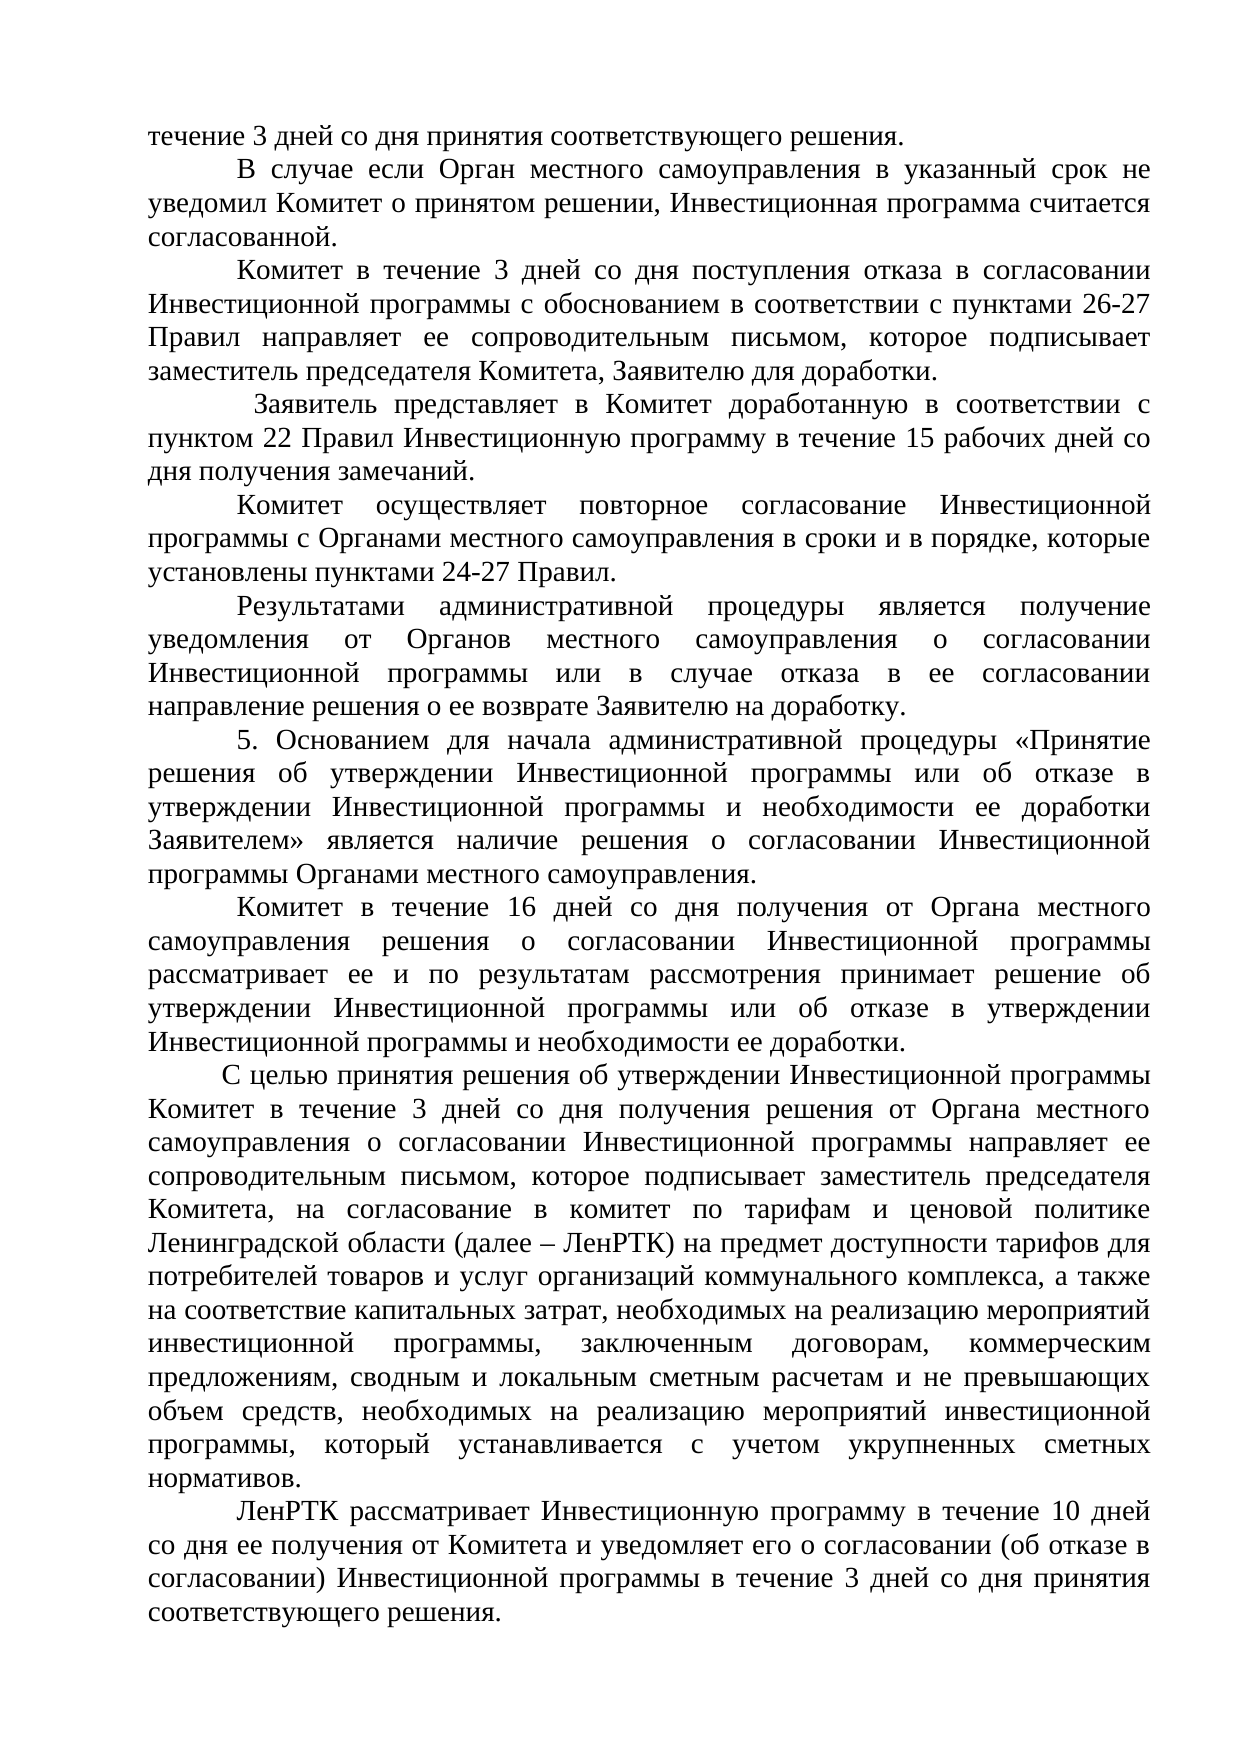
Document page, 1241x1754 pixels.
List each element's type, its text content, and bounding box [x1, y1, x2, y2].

text ЛенРТК рассматривает Инвестиционную программу в течение 10 дней со дня ее получения от Комитета и уведомляет его о согласовании (об отказе в согласовании) Инвестиционной программы в течение 3 дней со дня принятия соответствующего решения. [148, 1493, 1152, 1627]
text Результатами административной процедуры является получение уведомления от Органов местного самоуправления о согласовании Инвестиционной программы или в случае отказа в ее согласовании направление решения о ее возврате Заявителю на доработку. [148, 588, 1152, 722]
text В случае если Орган местного самоуправления в указанный срок не уведомил Комитет о принятом решении, Инвестиционная программа считается согласованной. [148, 152, 1152, 252]
text Комитет в течение 16 дней со дня получения от Органа местного самоуправления решения о согласовании Инвестиционной программы рассматривает ее и по результатам рассмотрения принимает решение об утверждении Инвестиционной программы или об отказе в утверждении Инвестиционной программы и необходимости ее доработки. [148, 889, 1152, 1057]
text 5. Основанием для начала административной процедуры «Принятие решения об утверждении Инвестиционной программы или об отказе в утверждении Инвестиционной программы и необходимости ее доработки Заявителем» является наличие решения о согласовании Инвестиционной программы Органами местного самоуправления. [148, 722, 1152, 889]
text Комитет осуществляет повторное согласование Инвестиционной программы с Органами местного самоуправления в сроки и в порядке, которые установлены пунктами 24-27 Правил. [148, 487, 1152, 588]
text С целью принятия решения об утверждении Инвестиционной программы Комитет в течение 3 дней со дня получения решения от Органа местного самоуправления о согласовании Инвестиционной программы направляет ее сопроводительным письмом, которое подписывает заместитель председателя Комитета, на согласование в комитет по тарифам и ценовой политике Ленинградской области (далее – ЛенРТК) на предмет доступности тарифов для потребителей товаров и услуг организаций коммунального комплекса, а также на соответствие капитальных затрат, необходимых на реализацию мероприятий инвестиционной программы, заключенным договорам, коммерческим предложениям, сводным и локальным сметным расчетам и не превышающих объем средств, необходимых на реализацию мероприятий инвестиционной программы, который устанавливается с учетом укрупненных сметных нормативов. [148, 1057, 1152, 1493]
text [148, 118, 1152, 152]
text Комитет в течение 3 дней со дня поступления отказа в согласовании Инвестиционной программы с обоснованием в соответствии с пунктами 26-27 Правил направляет ее сопроводительным письмом, которое подписывает заместитель председателя Комитета, Заявителю для доработки. [148, 252, 1152, 386]
text Заявитель представляет в Комитет доработанную в соответствии с пунктом 22 Правил Инвестиционную программу в течение 15 рабочих дней со дня получения замечаний. [148, 386, 1152, 487]
